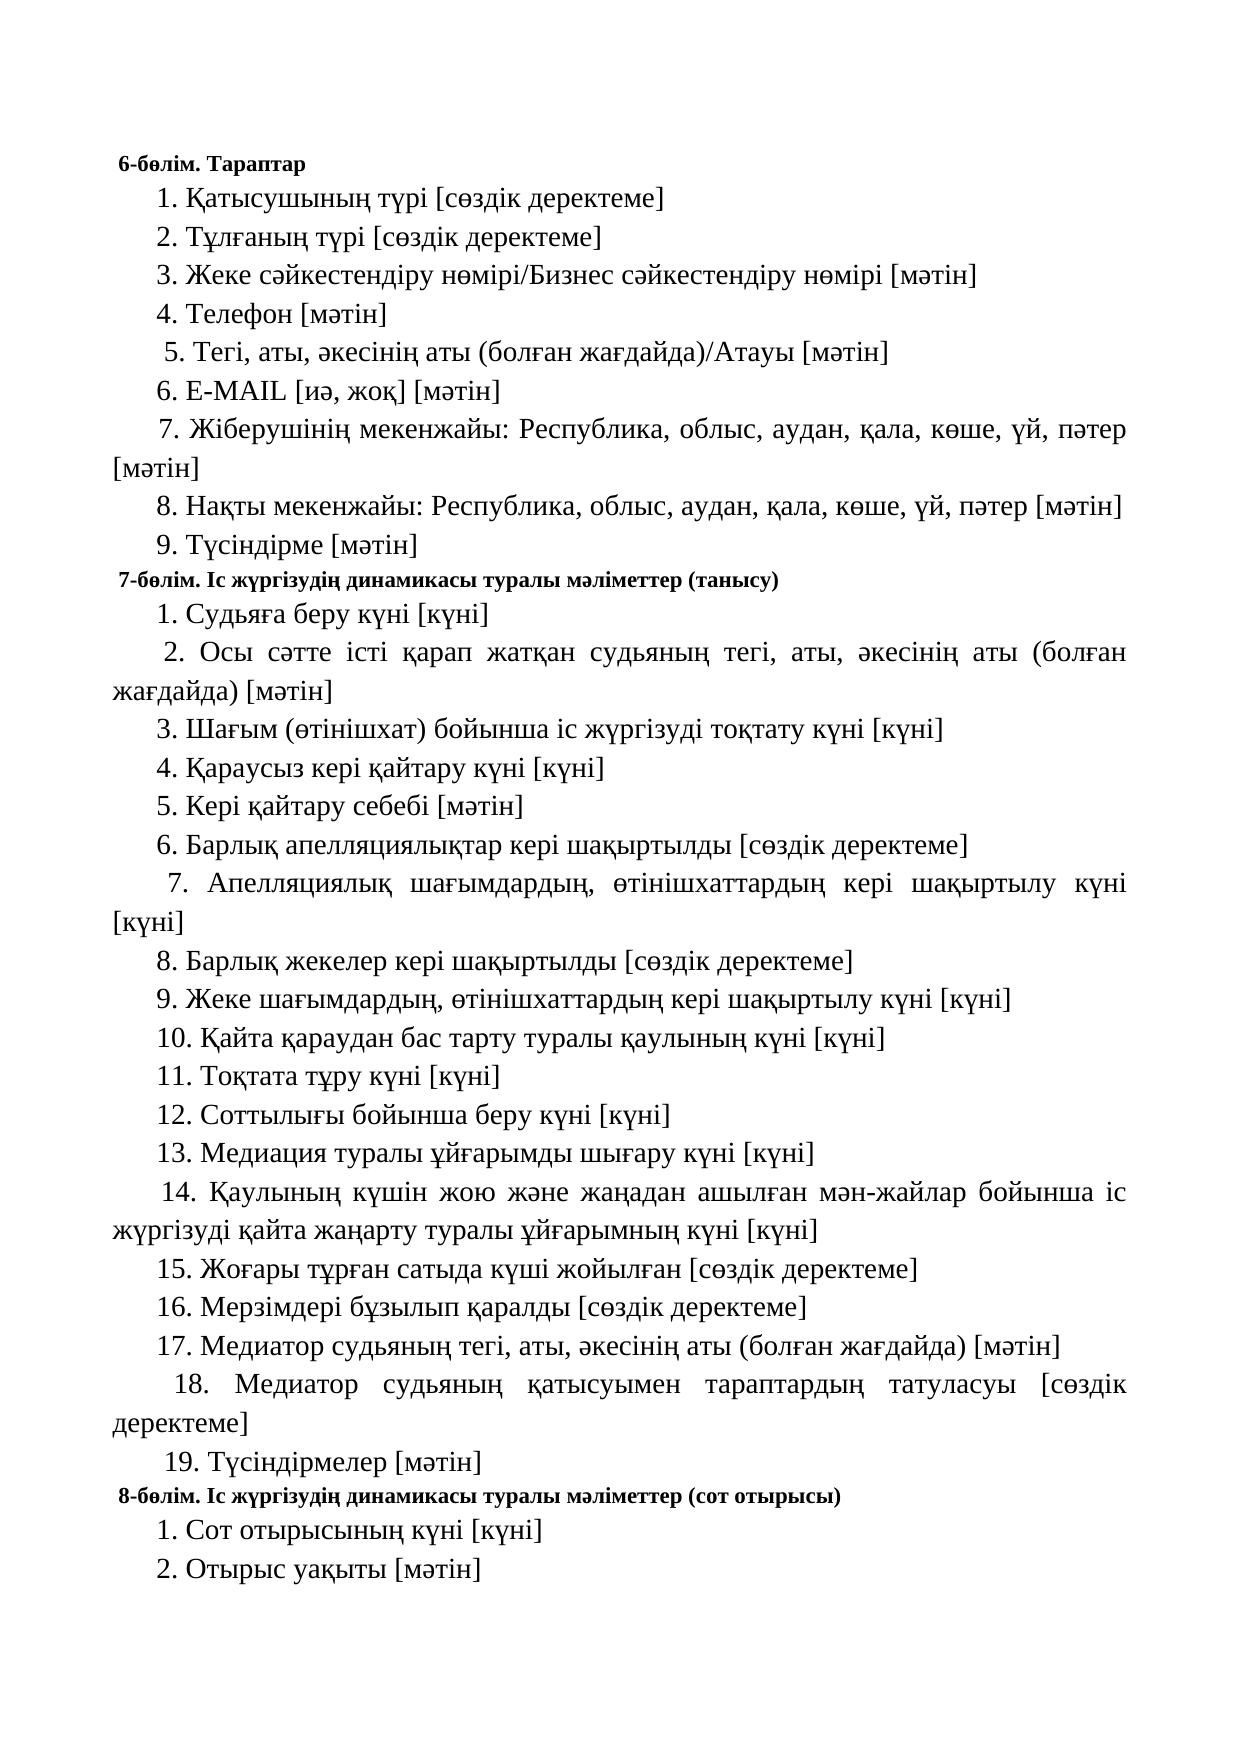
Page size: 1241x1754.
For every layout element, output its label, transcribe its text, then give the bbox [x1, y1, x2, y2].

text 8. Барлық жекелер кері шақыртылды [сөздік деректеме] [112, 943, 1128, 976]
text 7. Апелляциялық шағымдардың, өтінішхаттардың кері шақыртылу күні [күні] [112, 866, 1128, 938]
text 7. Жіберушінің мекенжайы: Республика, облыс, аудан, қала, көше, үй, пәтер [мәтін] [112, 411, 1128, 483]
text 2. Осы сәтте істі қарап жатқан судьяның тегі, аты, әкесінің аты (болған жағдайда) [мәтін] [112, 634, 1128, 706]
text 4. Қараусыз кері қайтару күні [күні] [112, 750, 1128, 783]
text 7-бөлім. Іс жүргізудің динамикасы туралы мәліметтер (танысу) [112, 566, 1128, 592]
text 10. Қайта қараудан бас тарту туралы қаулының күні [күні] [112, 1020, 1128, 1053]
text 11. Тоқтата тұру күні [күні] [112, 1058, 1128, 1092]
text 6. E-MAIL [иә, жоқ] [мәтін] [112, 373, 1128, 406]
text 17. Медиатор судьяның тегі, аты, әкесінің аты (болған жағдайда) [мәтін] [112, 1328, 1128, 1362]
text 1. Судьяға беру күні [күні] [112, 596, 1128, 629]
text 4. Телефон [мәтін] [112, 296, 1128, 329]
text 18. Медиатор судьяның қатысуымен тараптардың татуласуы [сөздік деректеме] [112, 1367, 1128, 1439]
text 9. Жеке шағымдардың, өтінішхаттардың кері шақыртылу күні [күні] [112, 981, 1128, 1015]
text 6. Барлық апелляциялықтар кері шақыртылды [сөздік деректеме] [112, 827, 1128, 861]
text 1. Сот отырысының күні [күні] [112, 1512, 1128, 1546]
text 19. Түсіндірмелер [мәтін] [112, 1444, 1128, 1477]
text 2. Тұлғаның түрі [сөздік деректеме] [112, 219, 1128, 252]
text 8-бөлім. Іс жүргізудің динамикасы туралы мәліметтер (сот отырысы) [112, 1482, 1128, 1509]
text 5. Кері қайтару себебі [мәтін] [112, 788, 1128, 822]
text 15. Жоғары тұрған сатыда күші жойылған [сөздік деректеме] [112, 1251, 1128, 1284]
text 12. Соттылығы бойынша беру күні [күні] [112, 1097, 1128, 1130]
text 13. Медиация туралы ұйғарымды шығару күні [күні] [112, 1135, 1128, 1169]
text 2. Отырыс уақыты [мәтін] [112, 1551, 1128, 1584]
text 3. Шағым (өтінішхат) бойынша іс жүргізуді тоқтату күні [күні] [112, 711, 1128, 745]
text 3. Жеке сәйкестендіру нөмірі/Бизнес сәйкестендіру нөмірі [мәтін] [112, 257, 1128, 291]
text 8. Нақты мекенжайы: Республика, облыс, аудан, қала, көше, үй, пәтер [мәтін] [112, 488, 1128, 522]
text 9. Түсіндірме [мәтін] [112, 527, 1128, 561]
text 5. Тегі, аты, әкесінің аты (болған жағдайда)/Атауы [мәтін] [112, 334, 1128, 368]
text 6-бөлім. Тараптар [112, 150, 1128, 176]
text 16. Мерзімдері бұзылып қаралды [сөздік деректеме] [112, 1289, 1128, 1323]
text 14. Қаулының күшін жою және жаңадан ашылған мән-жайлар бойынша іс жүргізуді қайта жаңарту туралы ұйғарымның күні [күні] [112, 1174, 1128, 1246]
text 1. Қатысушының түрі [сөздік деректеме] [112, 180, 1128, 214]
